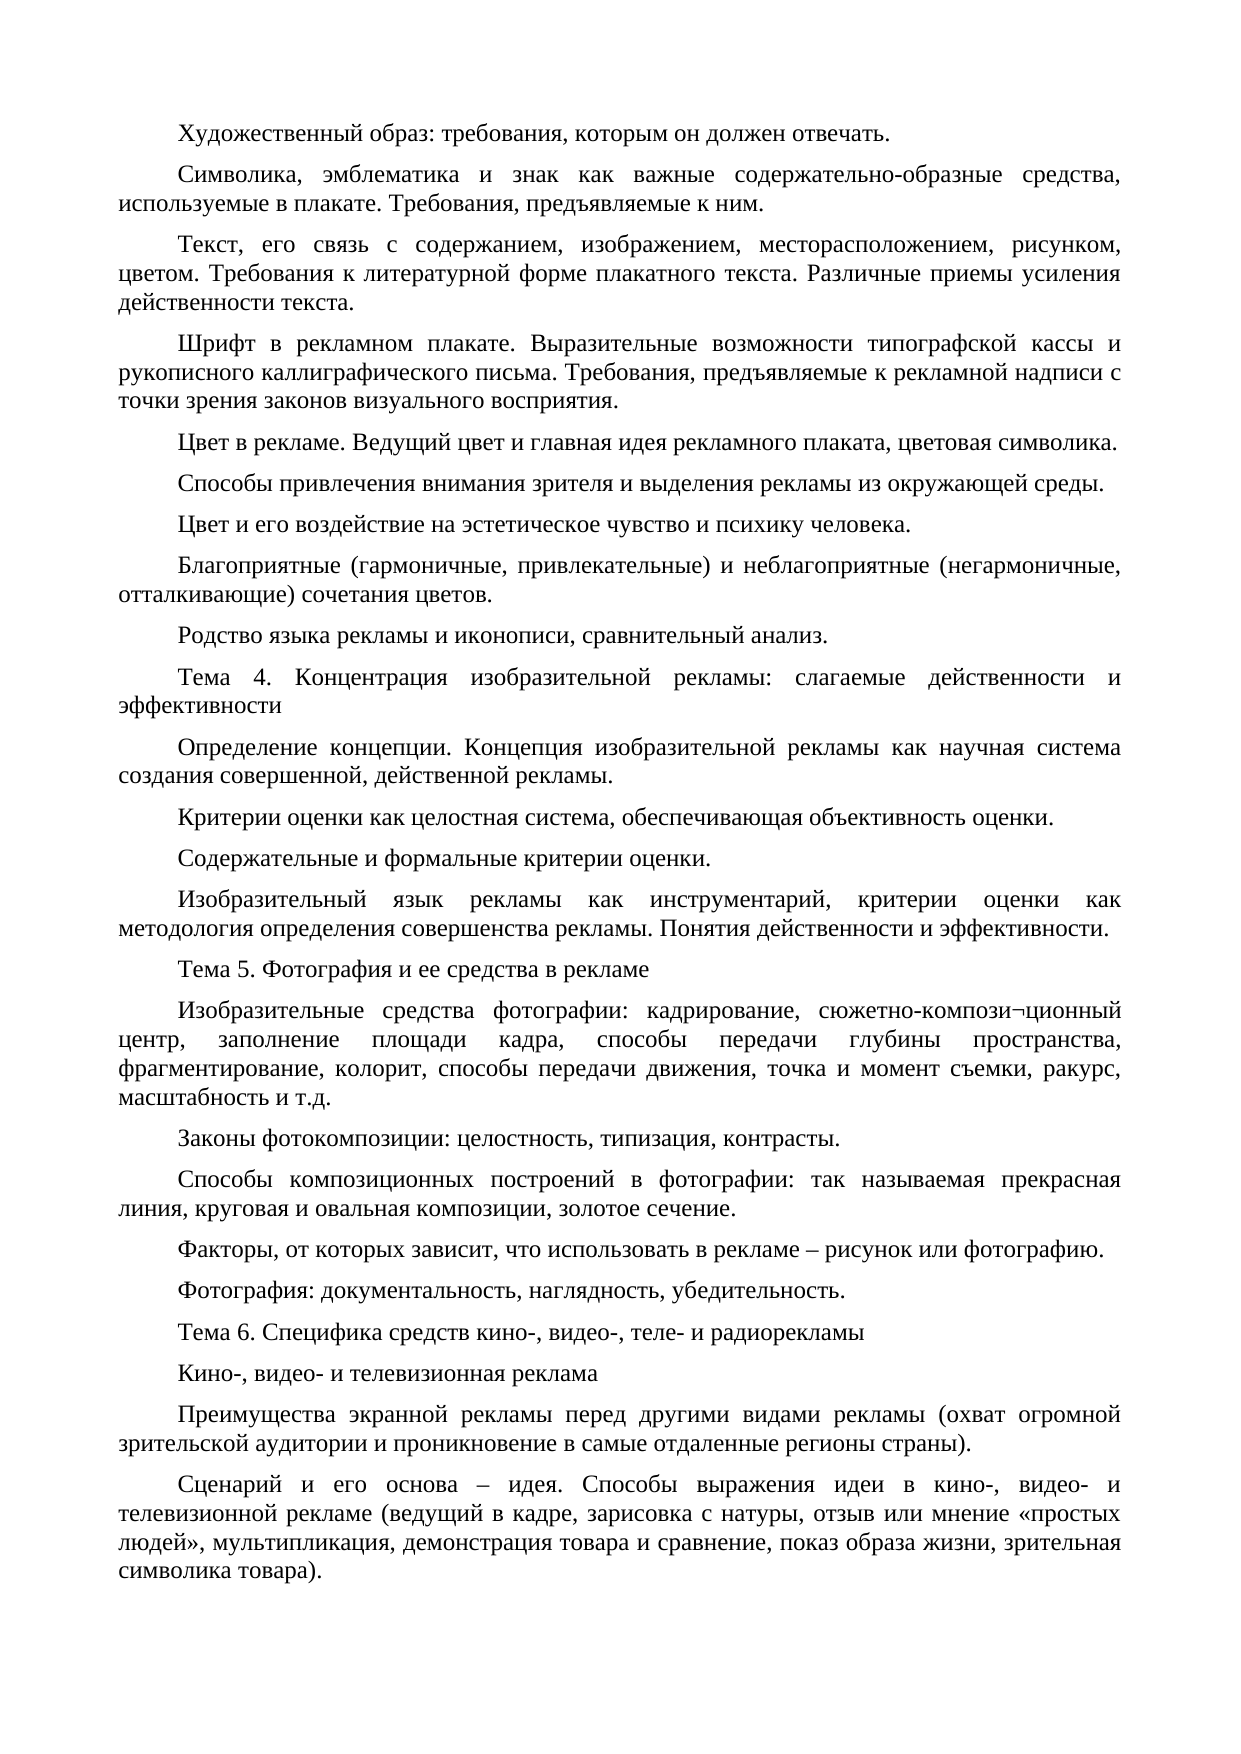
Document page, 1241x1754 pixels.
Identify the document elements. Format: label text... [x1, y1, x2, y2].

text Кино-, видео- и телевизионная реклама [118, 1358, 1122, 1387]
text Художественный образ: требования, которым он должен отвечать. [118, 118, 1122, 147]
text Цвет и его воздействие на эстетическое чувство и психику человека. [118, 509, 1122, 538]
text Текст, его связь с содержанием, изображением, месторасположением, рисунком, цветом. Требования к литературной форме плакатного текста. Различные приемы усиления действенности текста. [118, 229, 1122, 316]
text Факторы, от которых зависит, что использовать в рекламе – рисунок или фотографию. [118, 1234, 1122, 1263]
text Изобразительные средства фотографии: кадрирование, сюжетно-компози¬ционный центр, заполнение площади кадра, способы передачи глубины пространства, фрагментирование, колорит, способы передачи движения, точка и момент съемки, ракурс, масштабность и т.д. [118, 996, 1122, 1111]
text Родство языка рекламы и иконописи, сравнительный анализ. [118, 621, 1122, 649]
text Цвет в рекламе. Ведущий цвет и главная идея рекламного плаката, цветовая символика. [118, 427, 1122, 456]
text Фотография: документальность, наглядность, убедительность. [118, 1276, 1122, 1304]
text Изобразительный язык рекламы как инструментарий, критерии оценки как методология определения совершенства рекламы. Понятия действенности и эффективности. [118, 884, 1122, 942]
text Тема 4. Концентрация изобразительной рекламы: слагаемые действенности и эффективности [118, 662, 1122, 719]
text Символика, эмблематика и знак как важные содержательно-образные средства, используемые в плакате. Требования, предъявляемые к ним. [118, 159, 1122, 217]
text Способы композиционных построений в фотографии: так называемая прекрасная линия, круговая и овальная композиции, золотое сечение. [118, 1164, 1122, 1222]
text Шрифт в рекламном плакате. Выразительные возможности типографской кассы и рукописного каллиграфического письма. Требования, предъявляемые к рекламной надписи с точки зрения законов визуального восприятия. [118, 328, 1122, 414]
text Тема 6. Специфика средств кино-, видео-, теле- и радиорекламы [118, 1317, 1122, 1346]
text Определение концепции. Концепция изобразительной рекламы как научная система создания совершенной, действенной рекламы. [118, 732, 1122, 789]
text Критерии оценки как целостная система, обеспечивающая объективность оценки. [118, 802, 1122, 831]
text Законы фотокомпозиции: целостность, типизация, контрасты. [118, 1123, 1122, 1152]
text Благоприятные (гармоничные, привлекательные) и неблагоприятные (негармоничные, отталкивающие) сочетания цветов. [118, 551, 1122, 608]
text Способы привлечения внимания зрителя и выделения рекламы из окружающей среды. [118, 468, 1122, 497]
text Сценарий и его основа – идея. Способы выражения идеи в кино-, видео- и телевизионной рекламе (ведущий в кадре, зарисовка с натуры, отзыв или мнение «простых людей», мультипликация, демонстрация товара и сравнение, показ образа жизни, зрительная символика товара). [118, 1469, 1122, 1584]
text Тема 5. Фотография и ее средства в рекламе [118, 954, 1122, 983]
text Содержательные и формальные критерии оценки. [118, 843, 1122, 872]
text Преимущества экранной рекламы перед другими видами рекламы (охват огромной зрительской аудитории и проникновение в самые отдаленные регионы страны). [118, 1399, 1122, 1457]
